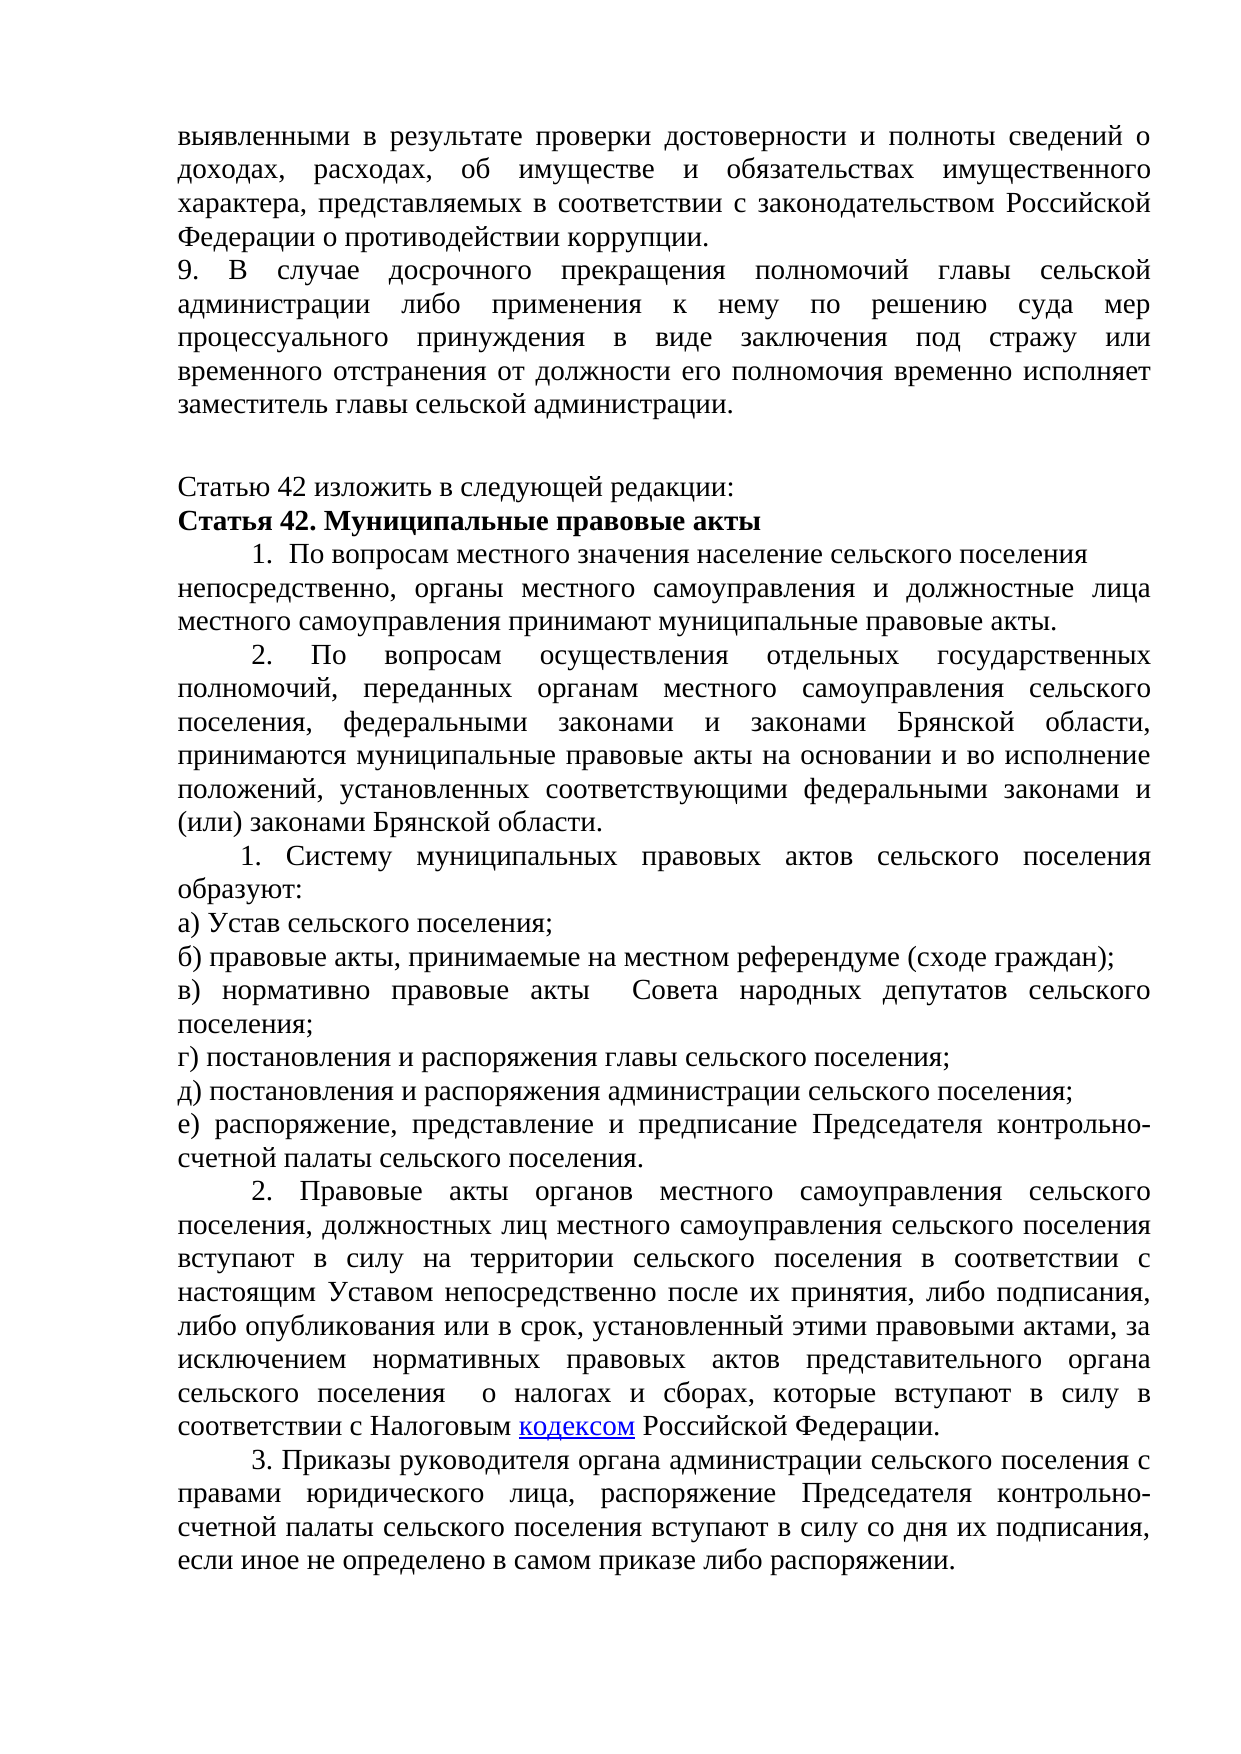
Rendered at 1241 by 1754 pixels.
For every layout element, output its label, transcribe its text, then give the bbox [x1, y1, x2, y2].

text непосредственно, органы местного самоуправления и должностные лица местного самоуправления принимают муниципальные правовые акты. [177, 570, 1152, 637]
text 2. Правовые акты органов местного самоуправления сельского поселения, должностных лиц местного самоуправления сельского поселения вступают в силу на территории сельского поселения в соответствии с настоящим Уставом непосредственно после их принятия, либо подписания, либо опубликования или в срок, установленный этими правовыми актами, за исключением нормативных правовых актов представительного органа сельского поселения о налогах и сборах, которые вступают в силу в соответствии с Налоговым кодексом Российской Федерации. [177, 1173, 1152, 1442]
text в) нормативно правовые акты Совета народных депутатов сельского поселения; [177, 972, 1152, 1039]
text 9. В случае досрочного прекращения полномочий главы сельской администрации либо применения к нему по решению суда мер процессуального принуждения в виде заключения под стражу или временного отстранения от должности его полномочия временно исполняет заместитель главы сельской администрации. [177, 252, 1152, 420]
text 3. Приказы руководителя органа администрации сельского поселения с правами юридического лица, распоряжение Председателя контрольно-счетной палаты сельского поселения вступают в силу со дня их подписания, если иное не определено в самом приказе либо распоряжении. [177, 1442, 1152, 1576]
text 2. По вопросам осуществления отдельных государственных полномочий, переданных органам местного самоуправления сельского поселения, федеральными законами и законами Брянской области, принимаются муниципальные правовые акты на основании и во исполнение положений, установленных соответствующими федеральными законами и (или) законами Брянской области. [177, 637, 1152, 838]
text а) Устав сельского поселения; [177, 905, 1152, 939]
text д) постановления и распоряжения администрации сельского поселения; [177, 1073, 1152, 1106]
text 1. Систему муниципальных правовых актов сельского поселения образуют: [177, 838, 1152, 905]
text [177, 118, 1152, 252]
text Статья 42. Муниципальные правовые акты [177, 503, 1152, 536]
text г) постановления и распоряжения главы сельского поселения; [177, 1039, 1152, 1073]
text Статью 42 изложить в следующей редакции: [177, 469, 1152, 503]
text б) правовые акты, принимаемые на местном референдуме (сходе граждан); [177, 939, 1152, 972]
list По вопросам местного значения население сельского поселения [251, 536, 1152, 570]
text е) распоряжение, представление и предписание Председателя контрольно- счетной палаты сельского поселения. [177, 1106, 1152, 1173]
